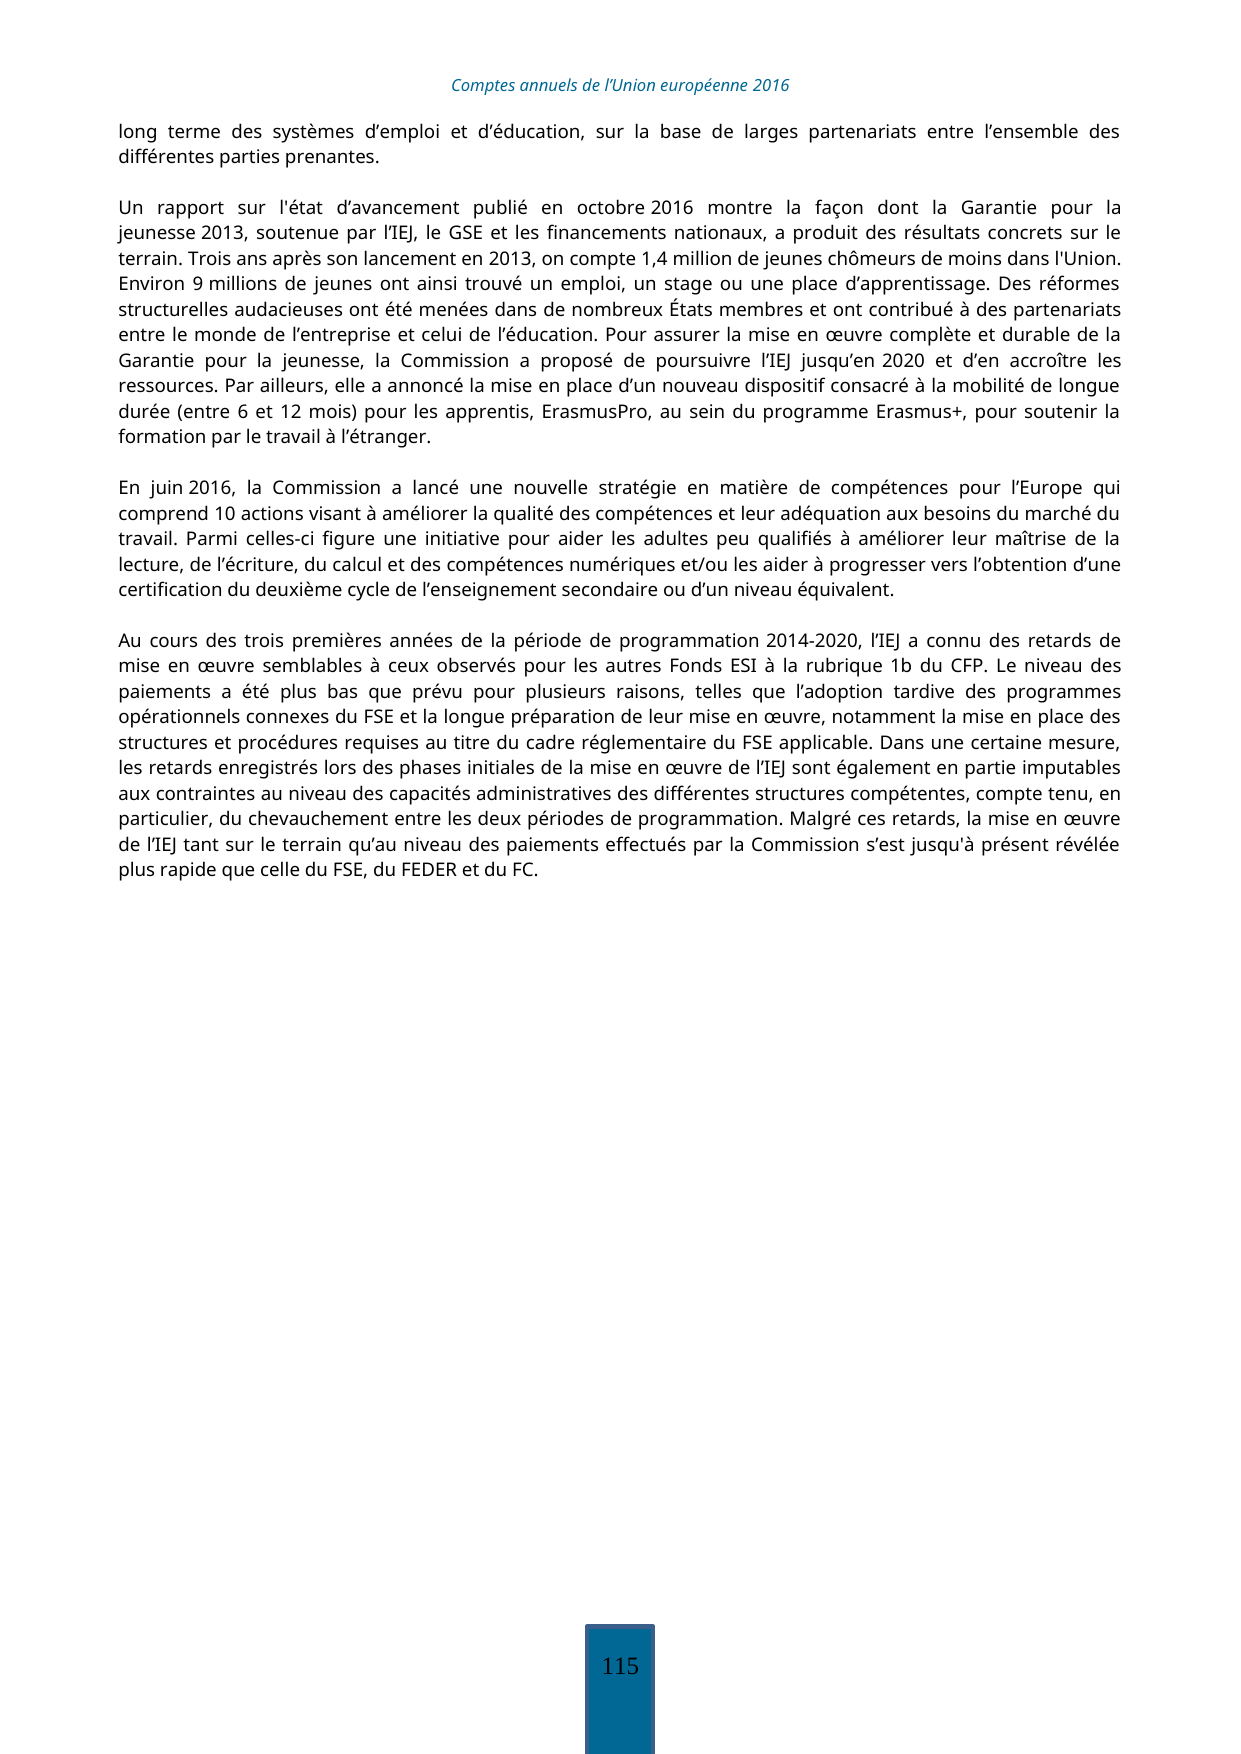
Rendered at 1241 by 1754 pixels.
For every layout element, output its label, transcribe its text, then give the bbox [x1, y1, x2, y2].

text Un rapport sur l'état d’avancement publié en octobre 2016 montre la façon dont la Garantie pour la jeunesse 2013, soutenue par l’IEJ, le GSE et les financements nationaux, a produit des résultats concrets sur le terrain. Trois ans après son lancement en 2013, on compte 1,4 million de jeunes chômeurs de moins dans l'Union. Environ 9 millions de jeunes ont ainsi trouvé un emploi, un stage ou une place d’apprentissage. Des réformes structurelles audacieuses ont été menées dans de nombreux États membres et ont contribué à des partenariats entre le monde de l’entreprise et celui de l’éducation. Pour assurer la mise en œuvre complète et durable de la Garantie pour la jeunesse, la Commission a proposé de poursuivre l’IEJ jusqu’en 2020 et d’en accroître les ressources. Par ailleurs, elle a annoncé la mise en place d’un nouveau dispositif consacré à la mobilité de longue durée (entre 6 et 12 mois) pour les apprentis, ErasmusPro, au sein du programme Erasmus+, pour soutenir la formation par le travail à l’étranger. [118, 194, 1122, 449]
text Au cours des trois premières années de la période de programmation 2014-2020, l’IEJ a connu des retards de mise en œuvre semblables à ceux observés pour les autres Fonds ESI à la rubrique 1b du CFP. Le niveau des paiements a été plus bas que prévu pour plusieurs raisons, telles que l’adoption tardive des programmes opérationnels connexes du FSE et la longue préparation de leur mise en œuvre, notamment la mise en place des structures et procédures requises au titre du cadre réglementaire du FSE applicable. Dans une certaine mesure, les retards enregistrés lors des phases initiales de la mise en œuvre de l’IEJ sont également en partie imputables aux contraintes au niveau des capacités administratives des différentes structures compétentes, compte tenu, en particulier, du chevauchement entre les deux périodes de programmation. Malgré ces retards, la mise en œuvre de l’IEJ tant sur le terrain qu’au niveau des paiements effectués par la Commission s’est jusqu'à présent révélée plus rapide que celle du FSE, du FEDER et du FC. [118, 627, 1122, 882]
text En juin 2016, la Commission a lancé une nouvelle stratégie en matière de compétences pour l’Europe qui comprend 10 actions visant à améliorer la qualité des compétences et leur adéquation aux besoins du marché du travail. Parmi celles-ci figure une initiative pour aider les adultes peu qualifiés à améliorer leur maîtrise de la lecture, de l’écriture, du calcul et des compétences numériques et/ou les aider à progresser vers l’obtention d’une certification du deuxième cycle de l’enseignement secondaire ou d’un niveau équivalent. [118, 474, 1122, 602]
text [118, 118, 1122, 169]
